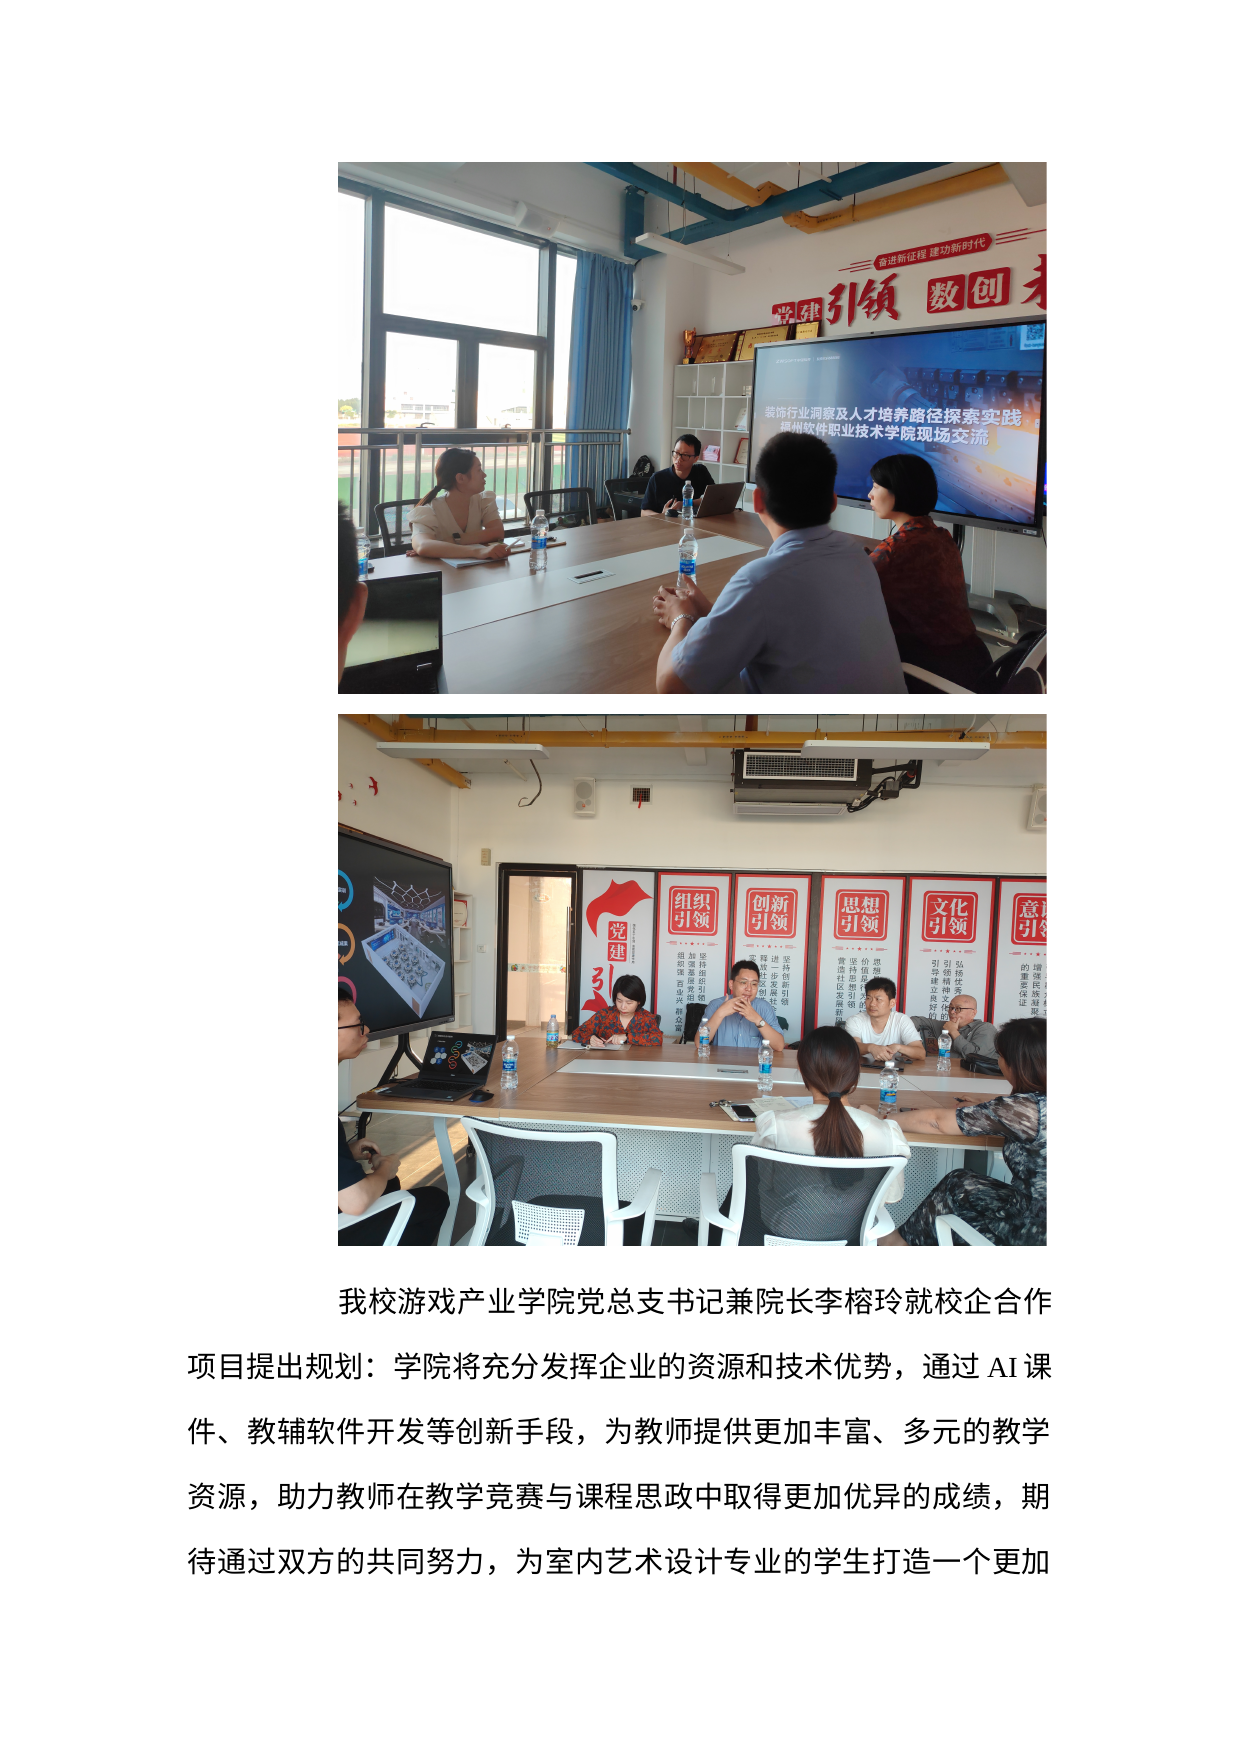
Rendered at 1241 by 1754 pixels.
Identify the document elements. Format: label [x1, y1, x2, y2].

picture [338, 714, 1047, 1246]
text [187, 1267, 1053, 1592]
picture [338, 162, 1047, 694]
